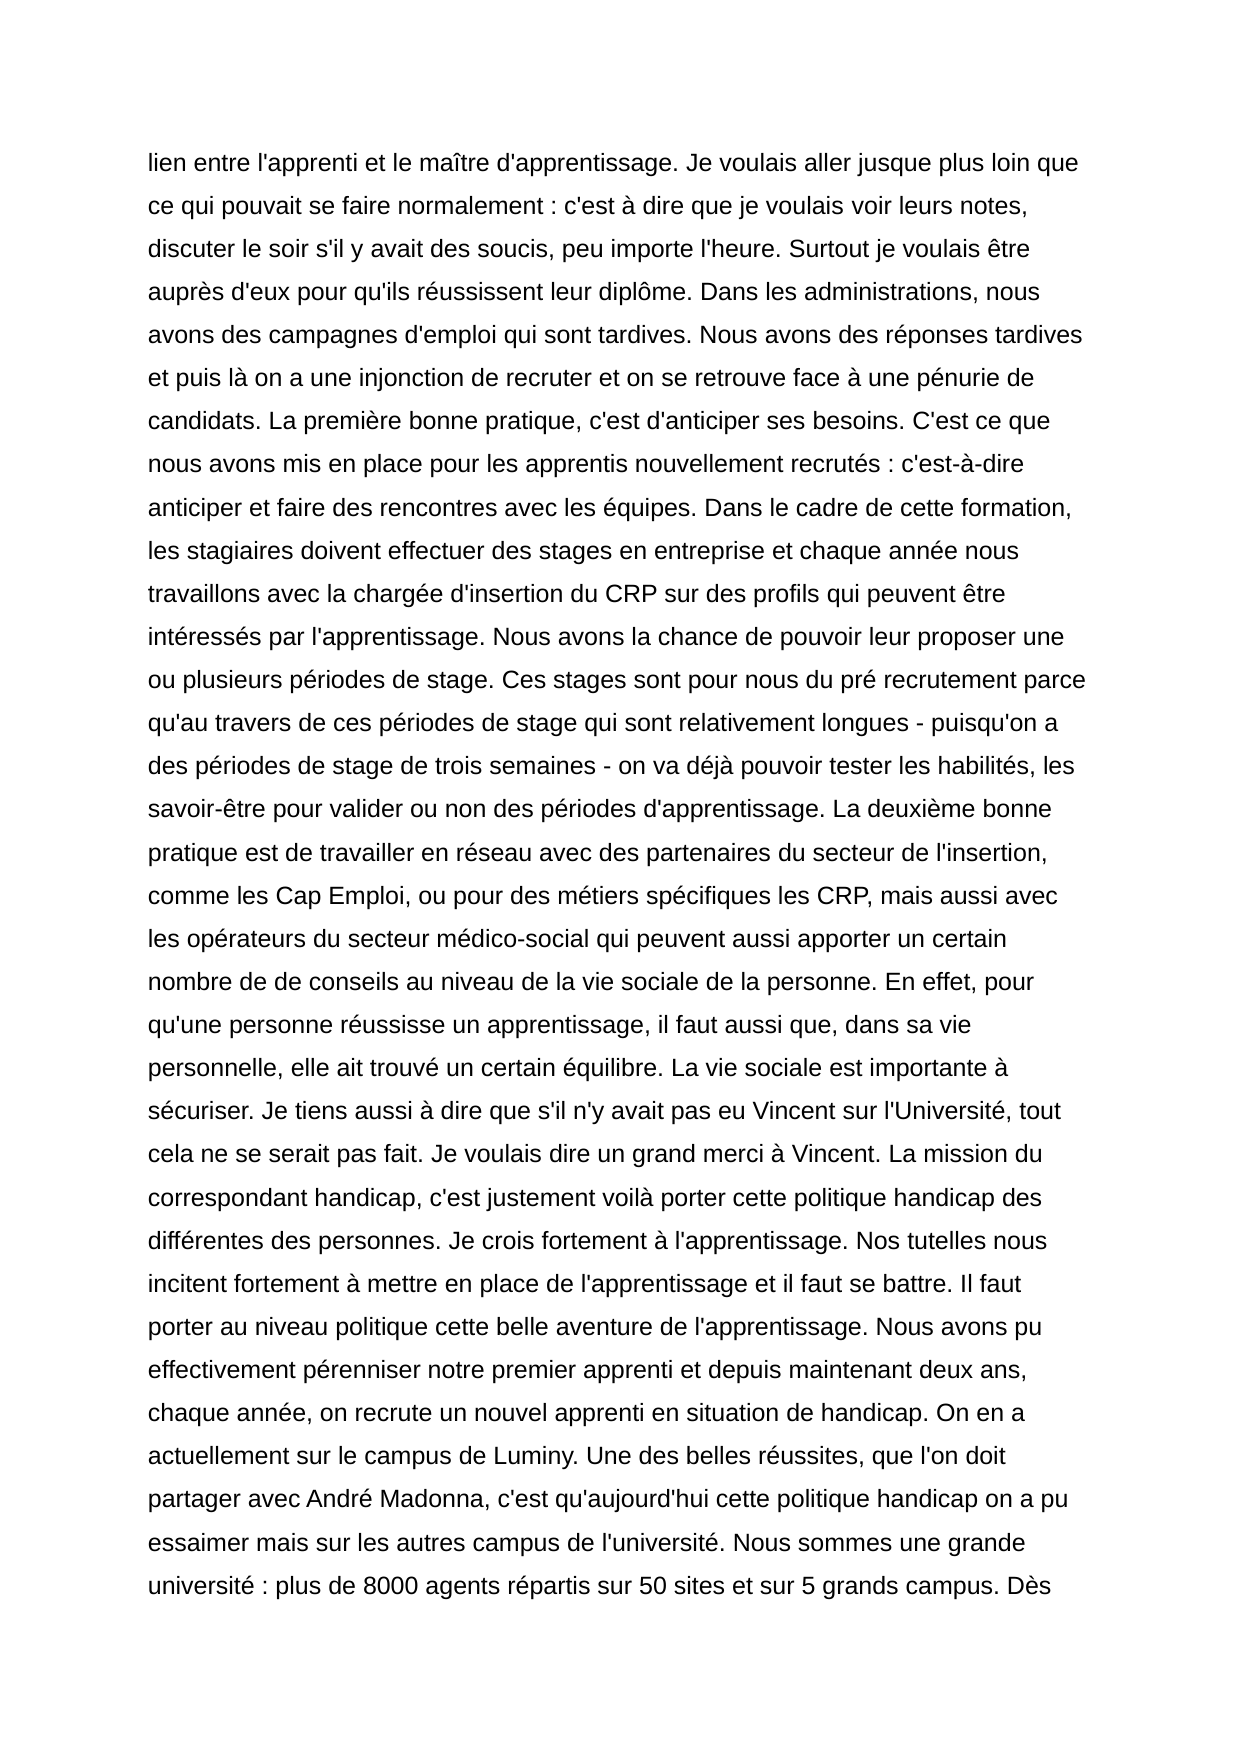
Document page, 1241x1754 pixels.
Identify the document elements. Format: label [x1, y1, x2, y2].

text [148, 148, 1093, 1599]
